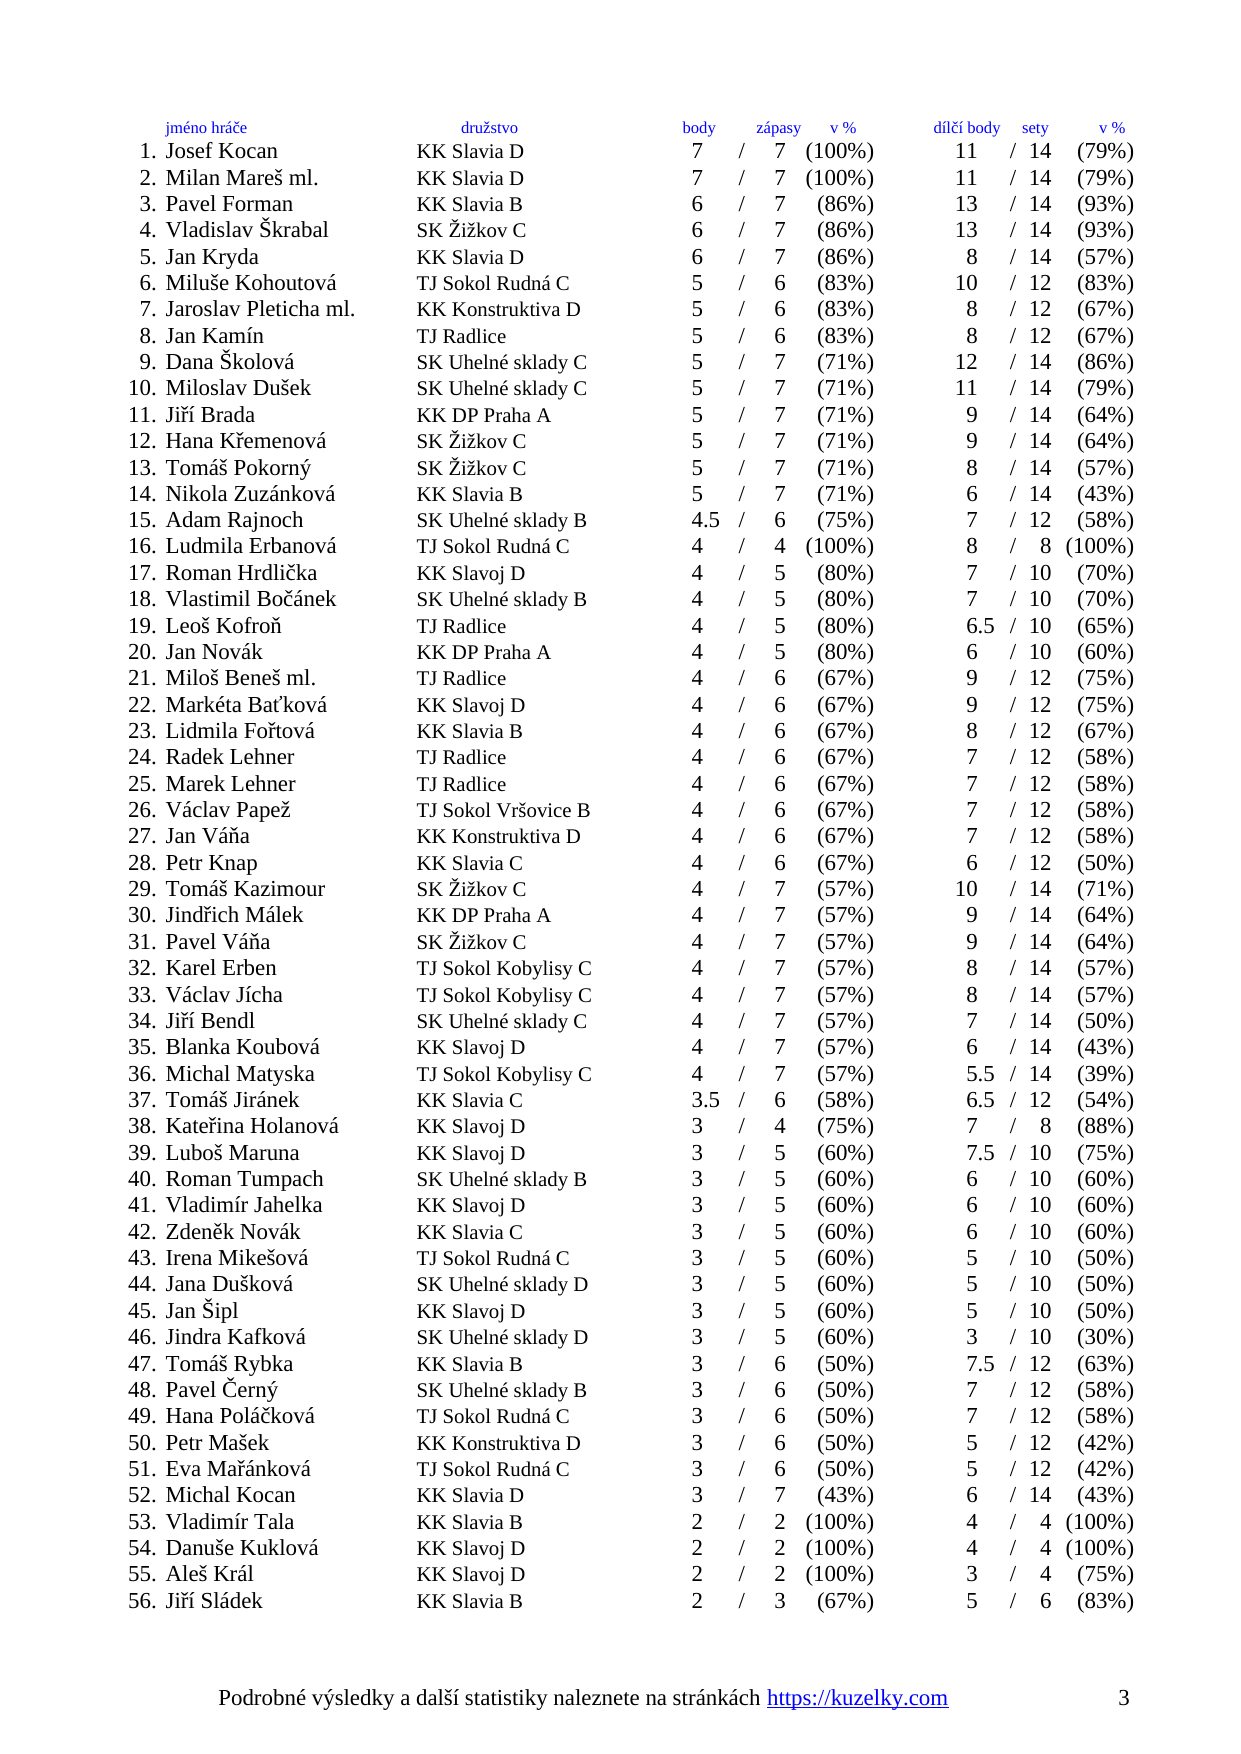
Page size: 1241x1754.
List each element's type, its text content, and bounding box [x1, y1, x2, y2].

text 31. Pavel Váňa SK Žižkov C 4 / 7 (57%) 9 / 14 (64%) [106, 928, 1134, 954]
text 6. Miluše Kohoutová TJ Sokol Rudná C 5 / 6 (83%) 10 / 12 (83%) [106, 269, 1134, 295]
text 7. Jaroslav Pleticha ml. KK Konstruktiva D 5 / 6 (83%) 8 / 12 (67%) [106, 295, 1134, 322]
text 20. Jan Novák KK DP Praha A 4 / 5 (80%) 6 / 10 (60%) [106, 638, 1134, 664]
text 11. Jiří Brada KK DP Praha A 5 / 7 (71%) 9 / 14 (64%) [106, 401, 1134, 427]
text 22. Markéta Baťková KK Slavoj D 4 / 6 (67%) 9 / 12 (75%) [106, 691, 1134, 717]
text 23. Lidmila Fořtová KK Slavia B 4 / 6 (67%) 8 / 12 (67%) [106, 717, 1134, 743]
text 1. Josef Kocan KK Slavia D 7 / 7 (100%) 11 / 14 (79%) [106, 137, 1134, 164]
text 16. Ludmila Erbanová TJ Sokol Rudná C 4 / 4 (100%) 8 / 8 (100%) [106, 533, 1134, 559]
text 45. Jan Šipl KK Slavoj D 3 / 5 (60%) 5 / 10 (50%) [106, 1297, 1134, 1323]
text 34. Jiří Bendl SK Uhelné sklady C 4 / 7 (57%) 7 / 14 (50%) [106, 1007, 1134, 1033]
text 3. Pavel Forman KK Slavia B 6 / 7 (86%) 13 / 14 (93%) [106, 190, 1134, 216]
text 35. Blanka Koubová KK Slavoj D 4 / 7 (57%) 6 / 14 (43%) [106, 1033, 1134, 1060]
text 56. Jiří Sládek KK Slavia B 2 / 3 (67%) 5 / 6 (83%) [106, 1587, 1134, 1613]
text 9. Dana Školová SK Uhelné sklady C 5 / 7 (71%) 12 / 14 (86%) [106, 348, 1134, 374]
text 19. Leoš Kofroň TJ Radlice 4 / 5 (80%) 6.5 / 10 (65%) [106, 612, 1134, 638]
text 44. Jana Dušková SK Uhelné sklady D 3 / 5 (60%) 5 / 10 (50%) [106, 1271, 1134, 1297]
text 13. Tomáš Pokorný SK Žižkov C 5 / 7 (71%) 8 / 14 (57%) [106, 453, 1134, 480]
text 33. Václav Jícha TJ Sokol Kobylisy C 4 / 7 (57%) 8 / 14 (57%) [106, 981, 1134, 1007]
text 41. Vladimír Jahelka KK Slavoj D 3 / 5 (60%) 6 / 10 (60%) [106, 1191, 1134, 1218]
text 46. Jindra Kafková SK Uhelné sklady D 3 / 5 (60%) 3 / 10 (30%) [106, 1323, 1134, 1349]
text 37. Tomáš Jiránek KK Slavia C 3.5 / 6 (58%) 6.5 / 12 (54%) [106, 1086, 1134, 1112]
text 32. Karel Erben TJ Sokol Kobylisy C 4 / 7 (57%) 8 / 14 (57%) [106, 954, 1134, 981]
text 26. Václav Papež TJ Sokol Vršovice B 4 / 6 (67%) 7 / 12 (58%) [106, 796, 1134, 822]
text 38. Kateřina Holanová KK Slavoj D 3 / 4 (75%) 7 / 8 (88%) [106, 1112, 1134, 1139]
text 48. Pavel Černý SK Uhelné sklady B 3 / 6 (50%) 7 / 12 (58%) [106, 1376, 1134, 1402]
text 8. Jan Kamín TJ Radlice 5 / 6 (83%) 8 / 12 (67%) [106, 322, 1134, 348]
text 30. Jindřich Málek KK DP Praha A 4 / 7 (57%) 9 / 14 (64%) [106, 902, 1134, 928]
text 36. Michal Matyska TJ Sokol Kobylisy C 4 / 7 (57%) 5.5 / 14 (39%) [106, 1060, 1134, 1086]
text 25. Marek Lehner TJ Radlice 4 / 6 (67%) 7 / 12 (58%) [106, 770, 1134, 796]
text 55. Aleš Král KK Slavoj D 2 / 2 (100%) 3 / 4 (75%) [106, 1560, 1134, 1587]
text 5. Jan Kryda KK Slavia D 6 / 7 (86%) 8 / 14 (57%) [106, 243, 1134, 269]
text jméno hráče družstvo body zápasy v % dílčí body sety v % [106, 118, 1134, 137]
text 51. Eva Mařánková TJ Sokol Rudná C 3 / 6 (50%) 5 / 12 (42%) [106, 1455, 1134, 1481]
text 54. Danuše Kuklová KK Slavoj D 2 / 2 (100%) 4 / 4 (100%) [106, 1534, 1134, 1560]
text 4. Vladislav Škrabal SK Žižkov C 6 / 7 (86%) 13 / 14 (93%) [106, 216, 1134, 243]
text 24. Radek Lehner TJ Radlice 4 / 6 (67%) 7 / 12 (58%) [106, 743, 1134, 770]
text 52. Michal Kocan KK Slavia D 3 / 7 (43%) 6 / 14 (43%) [106, 1481, 1134, 1508]
text 43. Irena Mikešová TJ Sokol Rudná C 3 / 5 (60%) 5 / 10 (50%) [106, 1244, 1134, 1271]
text 28. Petr Knap KK Slavia C 4 / 6 (67%) 6 / 12 (50%) [106, 849, 1134, 875]
text 40. Roman Tumpach SK Uhelné sklady B 3 / 5 (60%) 6 / 10 (60%) [106, 1165, 1134, 1191]
text 27. Jan Váňa KK Konstruktiva D 4 / 6 (67%) 7 / 12 (58%) [106, 822, 1134, 849]
text 49. Hana Poláčková TJ Sokol Rudná C 3 / 6 (50%) 7 / 12 (58%) [106, 1402, 1134, 1429]
text 50. Petr Mašek KK Konstruktiva D 3 / 6 (50%) 5 / 12 (42%) [106, 1429, 1134, 1455]
text 39. Luboš Maruna KK Slavoj D 3 / 5 (60%) 7.5 / 10 (75%) [106, 1139, 1134, 1165]
text 29. Tomáš Kazimour SK Žižkov C 4 / 7 (57%) 10 / 14 (71%) [106, 875, 1134, 902]
text 17. Roman Hrdlička KK Slavoj D 4 / 5 (80%) 7 / 10 (70%) [106, 559, 1134, 585]
text 21. Miloš Beneš ml. TJ Radlice 4 / 6 (67%) 9 / 12 (75%) [106, 664, 1134, 691]
text 47. Tomáš Rybka KK Slavia B 3 / 6 (50%) 7.5 / 12 (63%) [106, 1349, 1134, 1376]
text 53. Vladimír Tala KK Slavia B 2 / 2 (100%) 4 / 4 (100%) [106, 1508, 1134, 1534]
text 10. Miloslav Dušek SK Uhelné sklady C 5 / 7 (71%) 11 / 14 (79%) [106, 374, 1134, 401]
text 15. Adam Rajnoch SK Uhelné sklady B 4.5 / 6 (75%) 7 / 12 (58%) [106, 506, 1134, 533]
text 18. Vlastimil Bočánek SK Uhelné sklady B 4 / 5 (80%) 7 / 10 (70%) [106, 585, 1134, 612]
text 42. Zdeněk Novák KK Slavia C 3 / 5 (60%) 6 / 10 (60%) [106, 1218, 1134, 1244]
text 2. Milan Mareš ml. KK Slavia D 7 / 7 (100%) 11 / 14 (79%) [106, 164, 1134, 190]
text 12. Hana Křemenová SK Žižkov C 5 / 7 (71%) 9 / 14 (64%) [106, 427, 1134, 453]
text 14. Nikola Zuzánková KK Slavia B 5 / 7 (71%) 6 / 14 (43%) [106, 480, 1134, 506]
